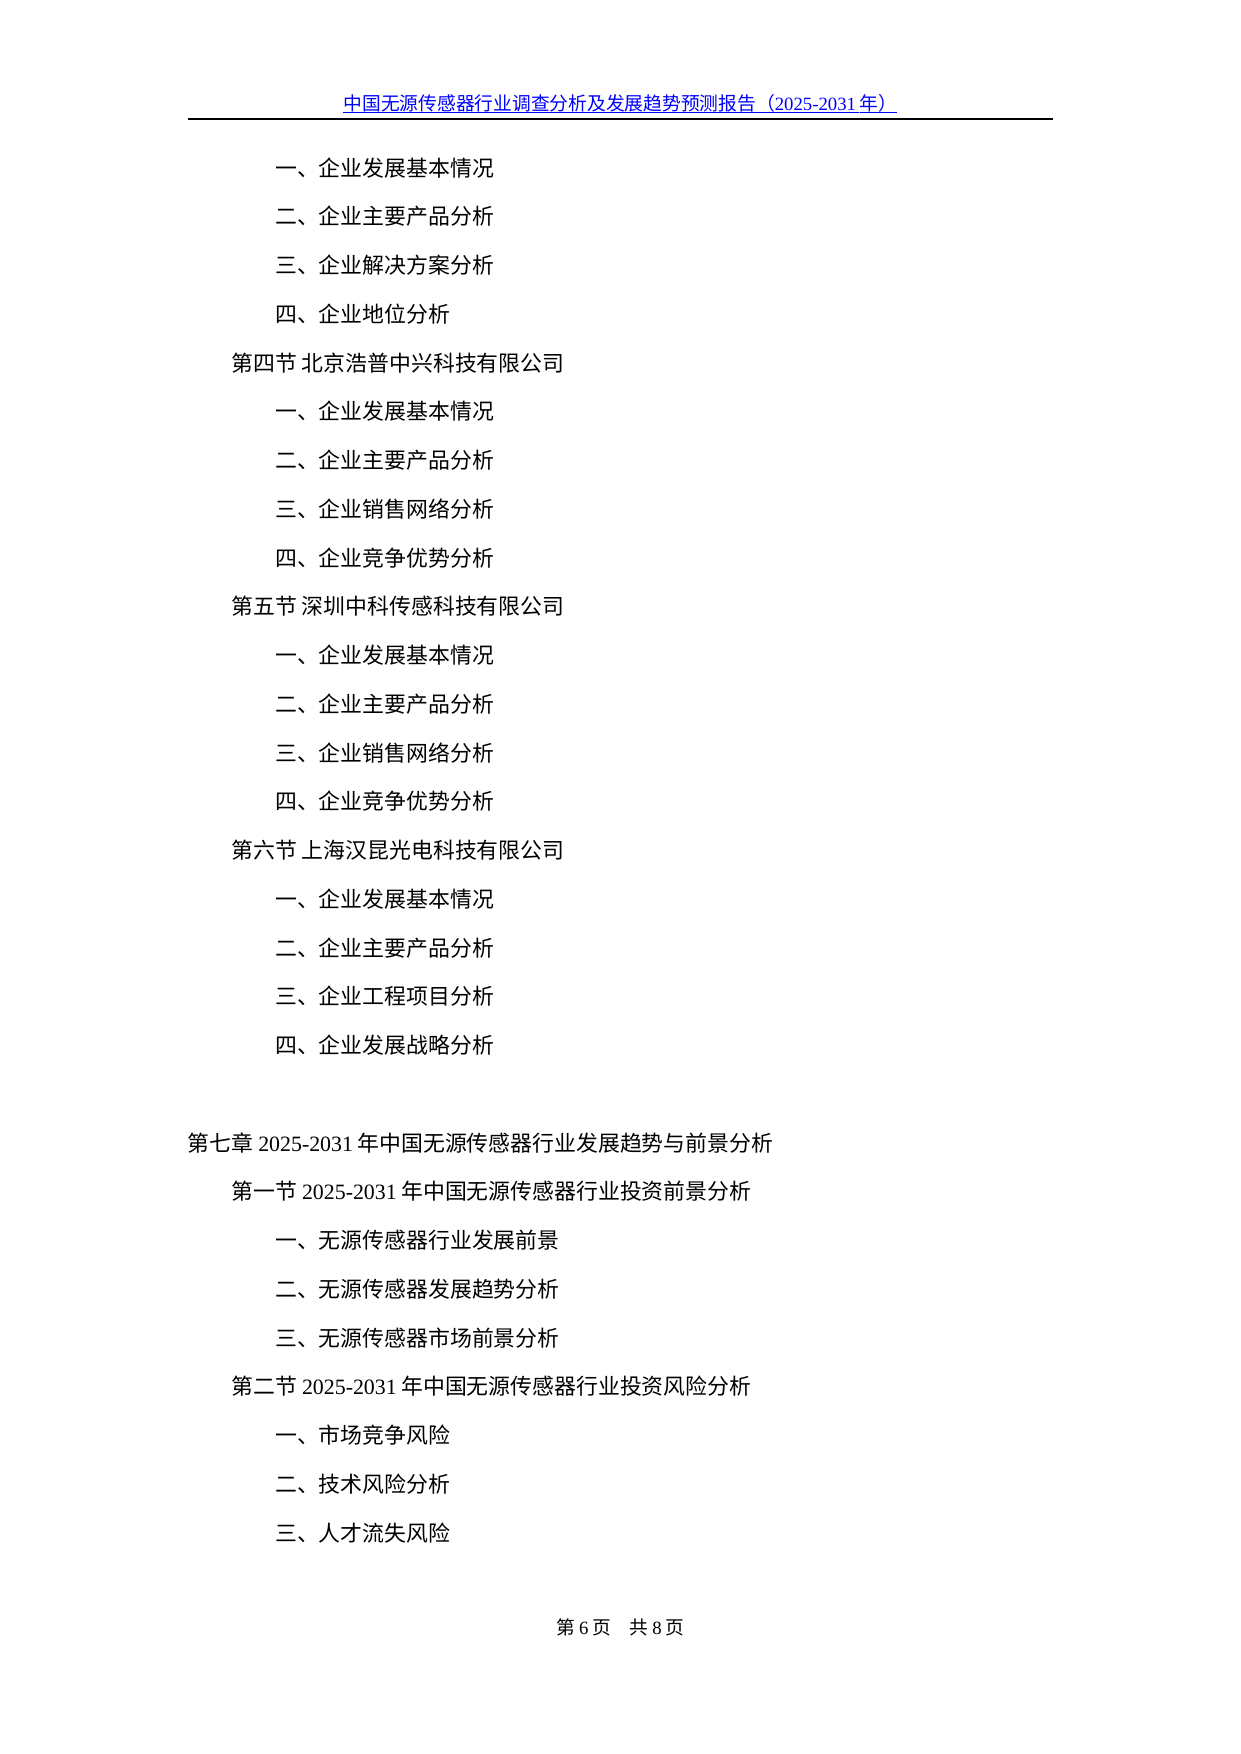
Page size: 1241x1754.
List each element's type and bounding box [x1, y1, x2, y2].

text [187, 150, 1053, 1548]
